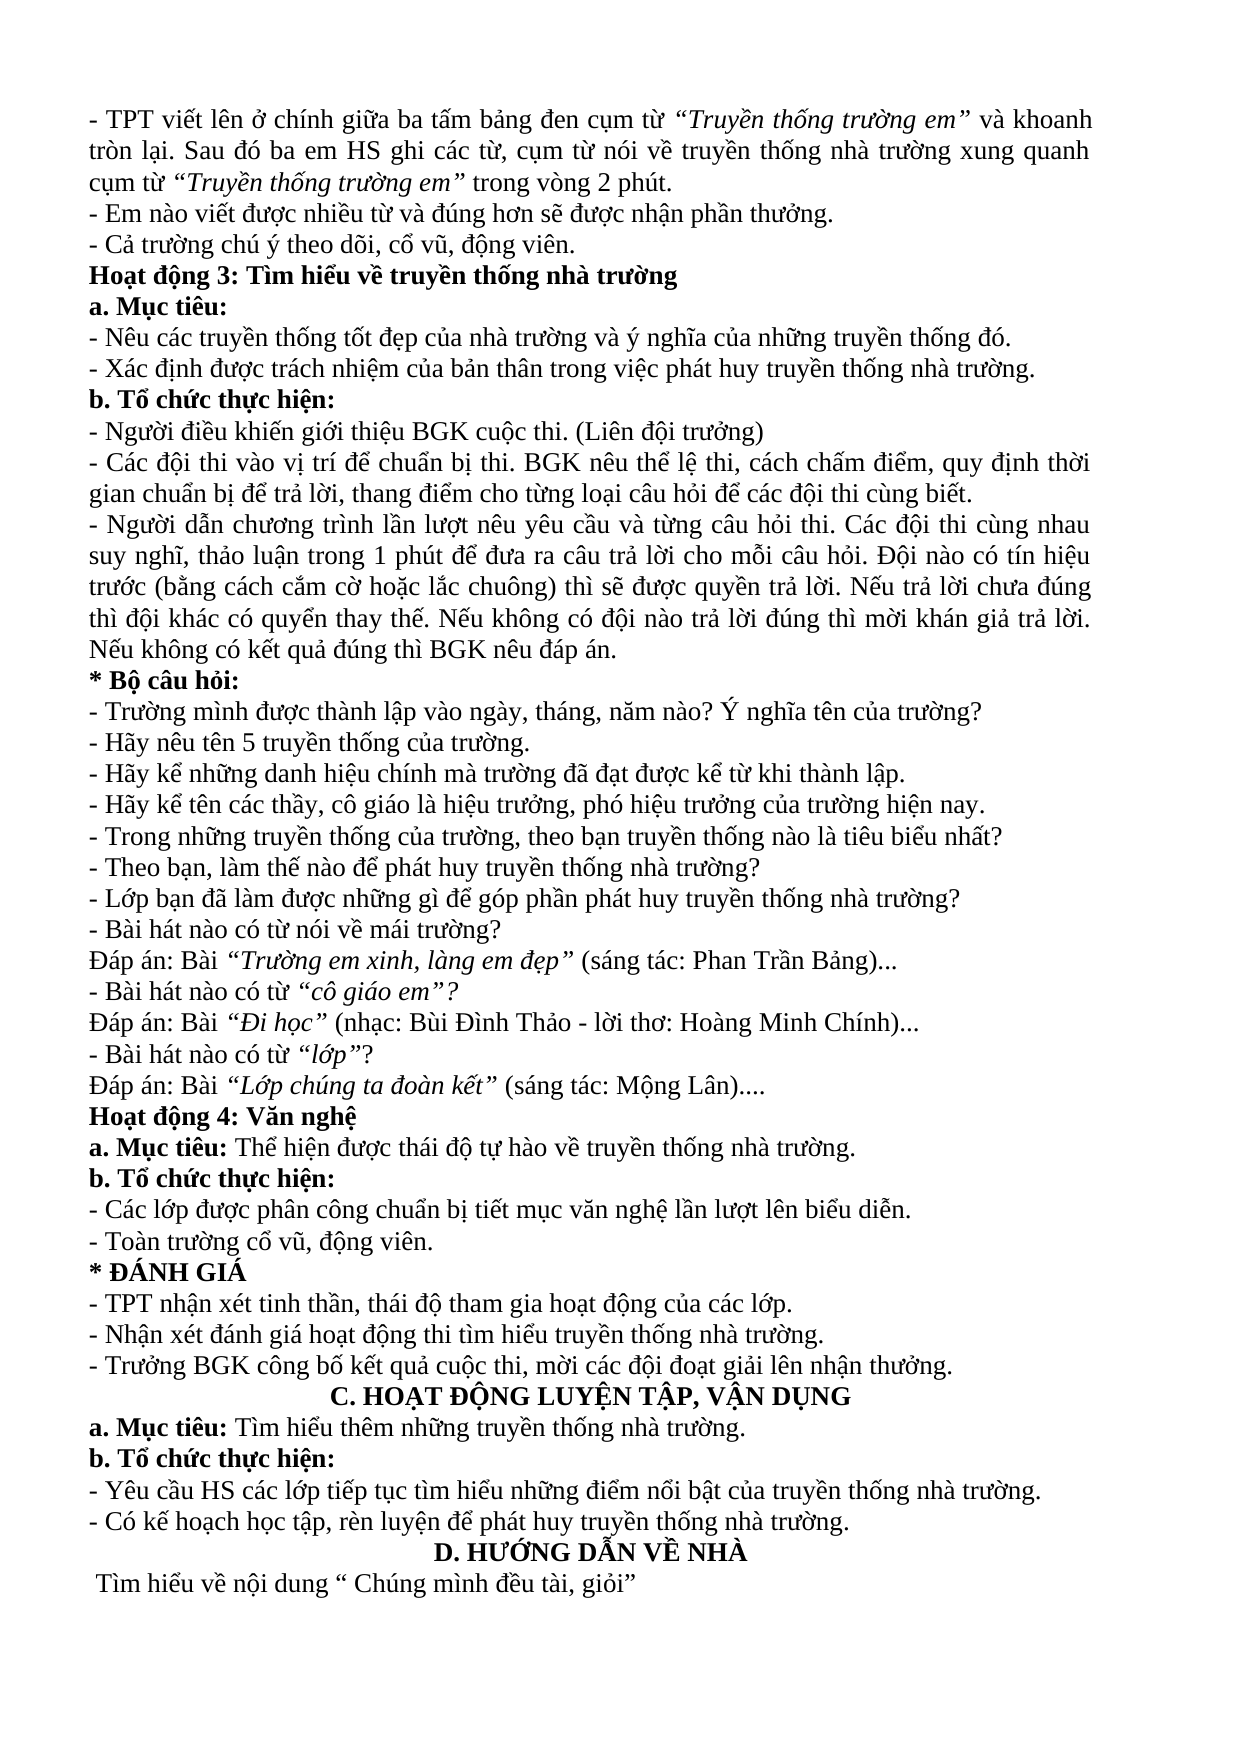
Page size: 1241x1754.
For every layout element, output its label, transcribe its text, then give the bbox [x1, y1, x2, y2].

text Đáp án: Bài “Đi học” (nhạc: Bùi Đình Thảo - lời thơ: Hoàng Minh Chính)... [89, 1007, 1092, 1038]
text b. Tổ chức thực hiện: [89, 1162, 1092, 1193]
text - Các đội thi vào vị trí để chuẩn bị thi. BGK nêu thể lệ thi, cách chấm điểm, quy định thời gian chuẩn bị để trả lời, thang điểm cho từng loại câu hỏi để các đội thi cùng biết. [89, 446, 1092, 508]
text * ĐÁNH GIÁ [89, 1256, 1092, 1287]
text - Bài hát nào có từ “cô giáo em”? [89, 975, 1092, 1007]
text - Xác định được trách nhiệm của bản thân trong việc phát huy truyền thống nhà trường. [89, 352, 1092, 384]
text - Bài hát nào có từ “lớp”? [89, 1038, 1092, 1069]
text - Hãy nêu tên 5 truyền thống của trường. [89, 726, 1092, 757]
text D. HƯỚNG DẪN VỀ NHÀ [89, 1536, 1092, 1567]
text - Người dẫn chương trình lần lượt nêu yêu cầu và từng câu hỏi thi. Các đội thi cùng nhau suy nghĩ, thảo luận trong 1 phút để đưa ra câu trả lời cho mỗi câu hỏi. Đội nào có tín hiệu trước (bằng cách cắm cờ hoặc lắc chuông) thì sẽ được quyền trả lời. Nếu trả lời chưa đúng thì đội khác có quyển thay thế. Nếu không có đội nào trả lời đúng thì mời khán giả trả lời. Nếu không có kết quả đúng thì BGK nêu đáp án. [89, 508, 1092, 664]
text - Trong những truyền thống của trường, theo bạn truyền thống nào là tiêu biểu nhất? [89, 820, 1092, 851]
text - Các lớp được phân công chuẩn bị tiết mục văn nghệ lần lượt lên biểu diễn. [89, 1193, 1092, 1224]
text Hoạt động 4: Văn nghệ [89, 1100, 1092, 1131]
text - Nhận xét đánh giá hoạt động thi tìm hiểu truyền thống nhà trường. [89, 1318, 1092, 1349]
text a. Mục tiêu: [89, 290, 1092, 321]
text C. HOẠT ĐỘNG LUYỆN TẬP, VẬN DỤNG [89, 1380, 1092, 1411]
text - Yêu cầu HS các lớp tiếp tục tìm hiểu những điểm nổi bật của truyền thống nhà trường. [89, 1474, 1092, 1505]
text - Cả trường chú ý theo dõi, cổ vũ, động viên. [89, 228, 1092, 259]
text - TPT nhận xét tinh thần, thái độ tham gia hoạt động của các lớp. [89, 1287, 1092, 1318]
text - Em nào viết được nhiều từ và đúng hơn sẽ được nhận phần thưởng. [89, 197, 1092, 228]
text - Người điều khiến giới thiệu BGK cuộc thi. (Liên đội trưởng) [89, 415, 1092, 446]
text Đáp án: Bài “Trường em xinh, làng em đẹp” (sáng tác: Phan Trần Bảng)... [89, 944, 1092, 975]
text - Theo bạn, làm thế nào để phát huy truyền thống nhà trường? [89, 851, 1092, 882]
text - Trưởng BGK công bố kết quả cuộc thi, mời các đội đoạt giải lên nhận thưởng. [89, 1349, 1092, 1380]
text - Toàn trường cổ vũ, động viên. [89, 1224, 1092, 1256]
text Đáp án: Bài “Lớp chúng ta đoàn kết” (sáng tác: Mộng Lân).... [89, 1069, 1092, 1100]
text - Hãy kể những danh hiệu chính mà trường đã đạt được kể từ khi thành lập. [89, 757, 1092, 788]
text - Nêu các truyền thống tốt đẹp của nhà trường và ý nghĩa của những truyền thống đó. [89, 321, 1092, 352]
text Hoạt động 3: Tìm hiểu về truyền thống nhà trường [89, 259, 1092, 290]
text - Lớp bạn đã làm được những gì để góp phần phát huy truyền thống nhà trường? [89, 882, 1092, 913]
text - Bài hát nào có từ nói về mái trường? [89, 913, 1092, 944]
text a. Mục tiêu: Tìm hiểu thêm những truyền thống nhà trường. [89, 1411, 1092, 1443]
text - Có kế hoạch học tập, rèn luyện để phát huy truyền thống nhà trường. [89, 1505, 1092, 1536]
text b. Tổ chức thực hiện: [89, 384, 1092, 415]
text Tìm hiểu về nội dung “ Chúng mình đều tài, giỏi” [89, 1567, 1092, 1598]
text * Bộ câu hỏi: [89, 664, 1092, 695]
text - TPT viết lên ở chính giữa ba tấm bảng đen cụm từ “Truyền thống trường em” và khoanh tròn lại. Sau đó ba em HS ghi các từ, cụm từ nói về truyền thống nhà trường xung quanh cụm từ “Truyền thống trường em” trong vòng 2 phút. [89, 103, 1092, 197]
text b. Tổ chức thực hiện: [89, 1443, 1092, 1474]
text - Trường mình được thành lập vào ngày, tháng, năm nào? Ý nghĩa tên của trường? [89, 695, 1092, 726]
text - Hãy kể tên các thầy, cô giáo là hiệu trưởng, phó hiệu trưởng của trường hiện nay. [89, 788, 1092, 820]
text a. Mục tiêu: Thể hiện được thái độ tự hào về truyền thống nhà trường. [89, 1131, 1092, 1162]
